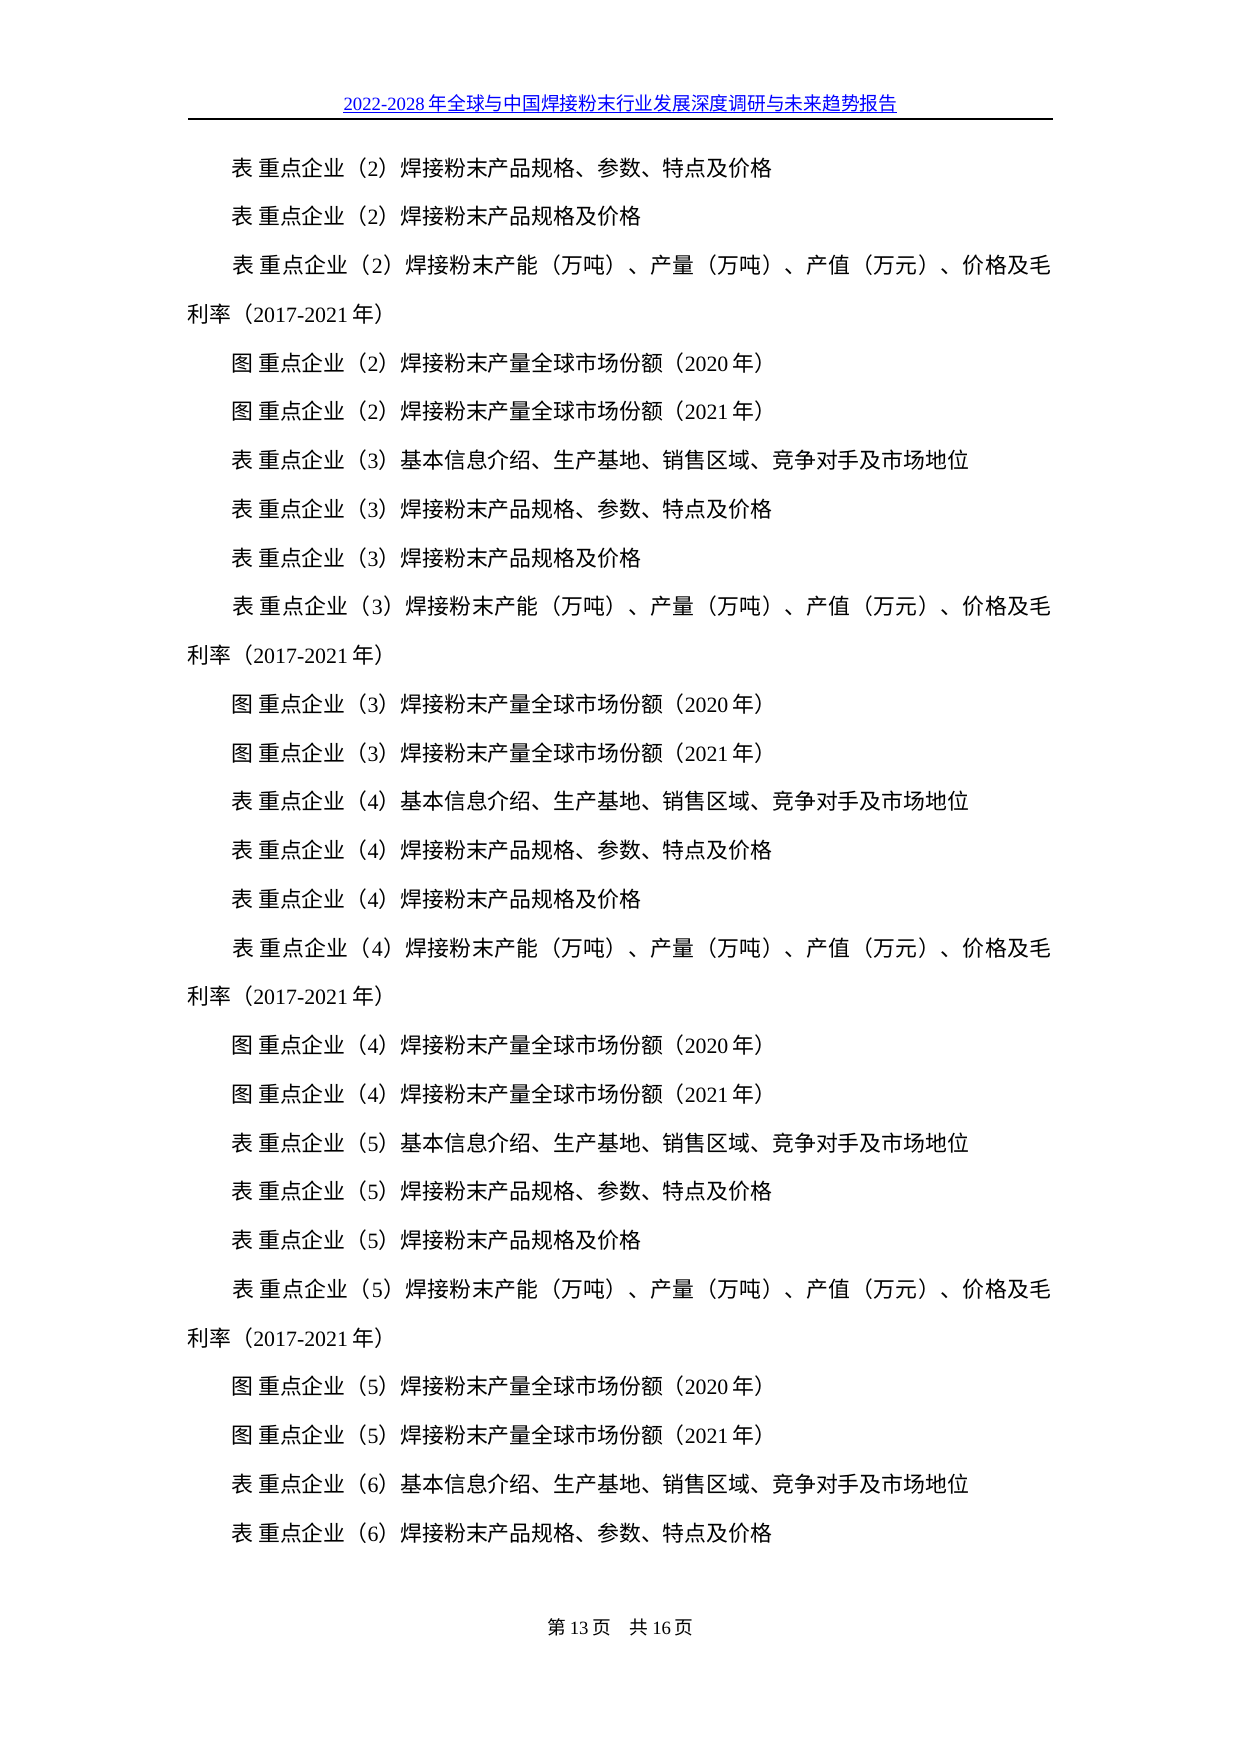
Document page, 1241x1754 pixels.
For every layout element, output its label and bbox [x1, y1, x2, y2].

text [187, 150, 1053, 1548]
